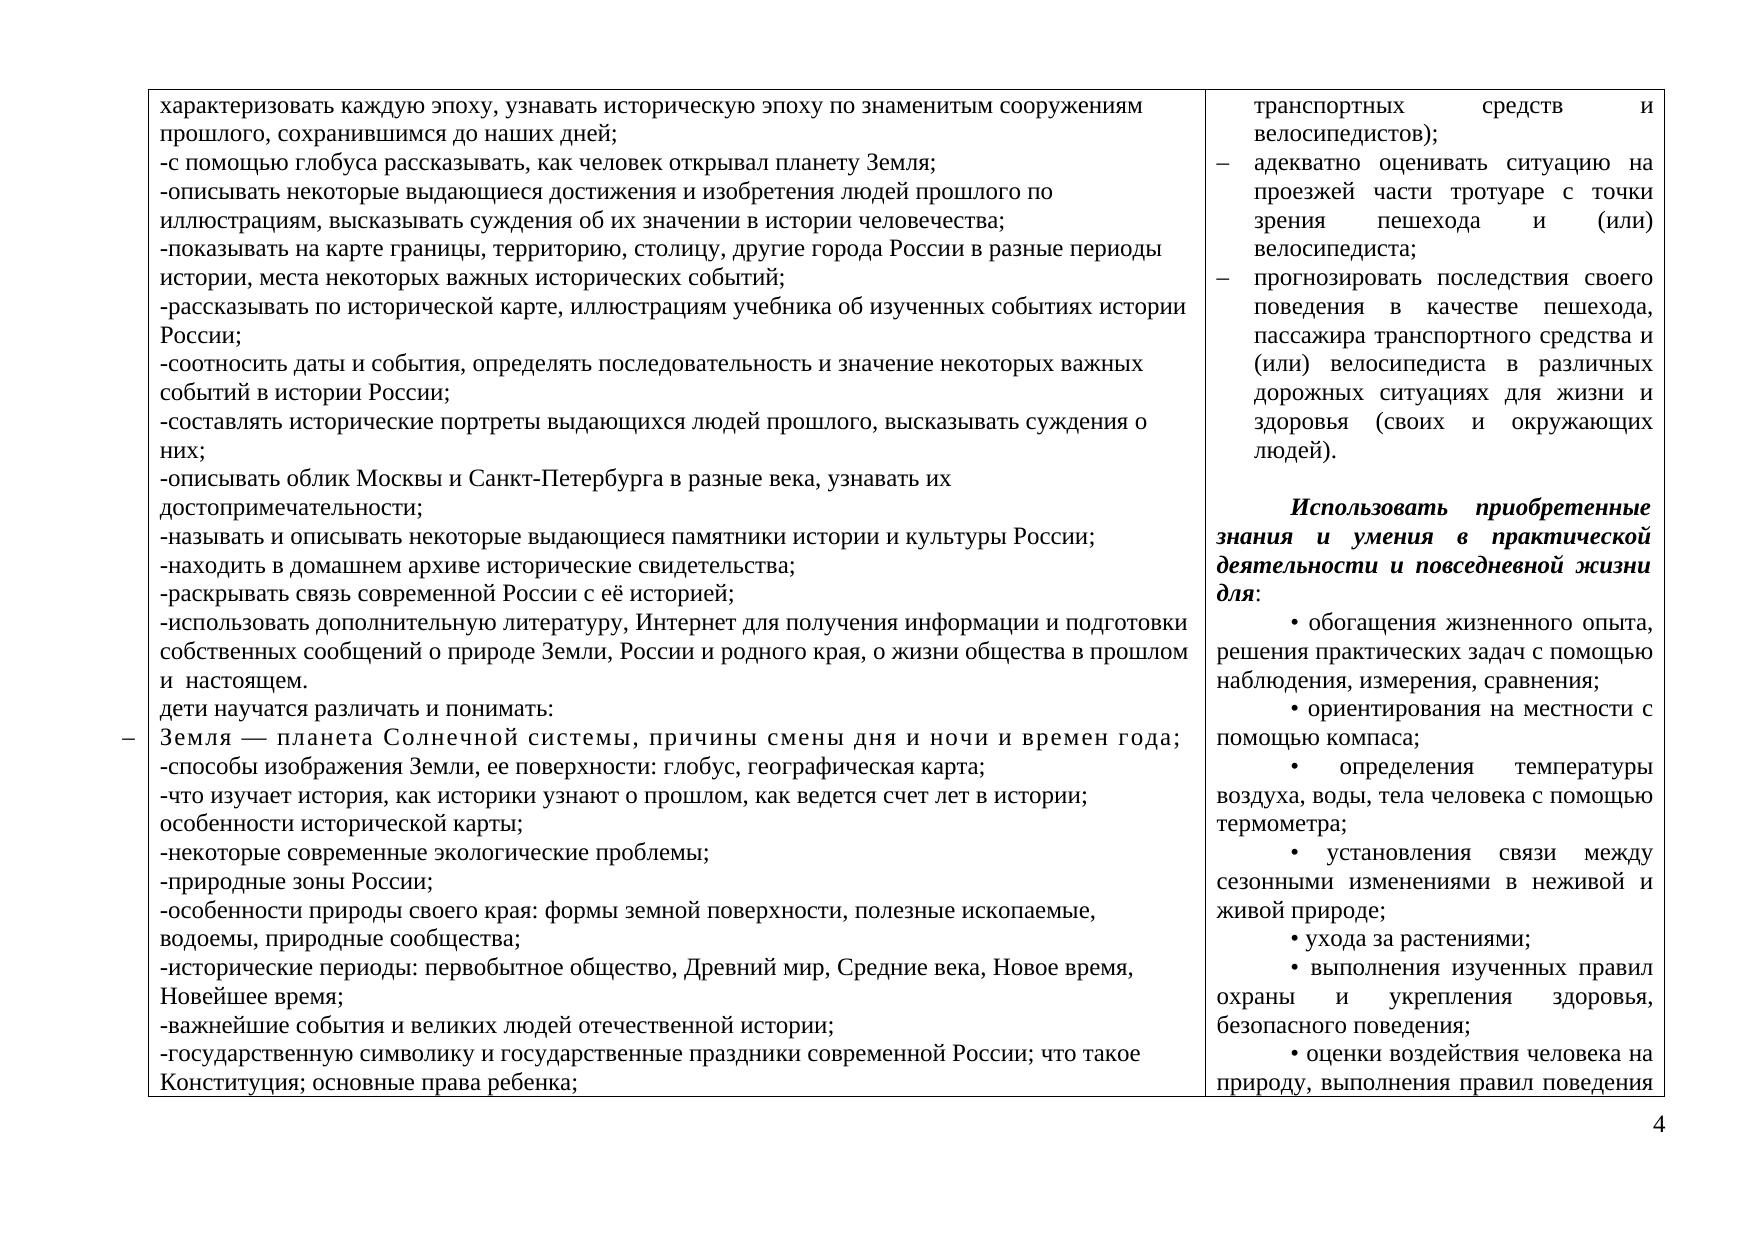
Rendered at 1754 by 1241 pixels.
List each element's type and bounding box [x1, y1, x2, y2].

table_cell [1206, 90, 1664, 1096]
table_cell [149, 90, 1205, 1096]
